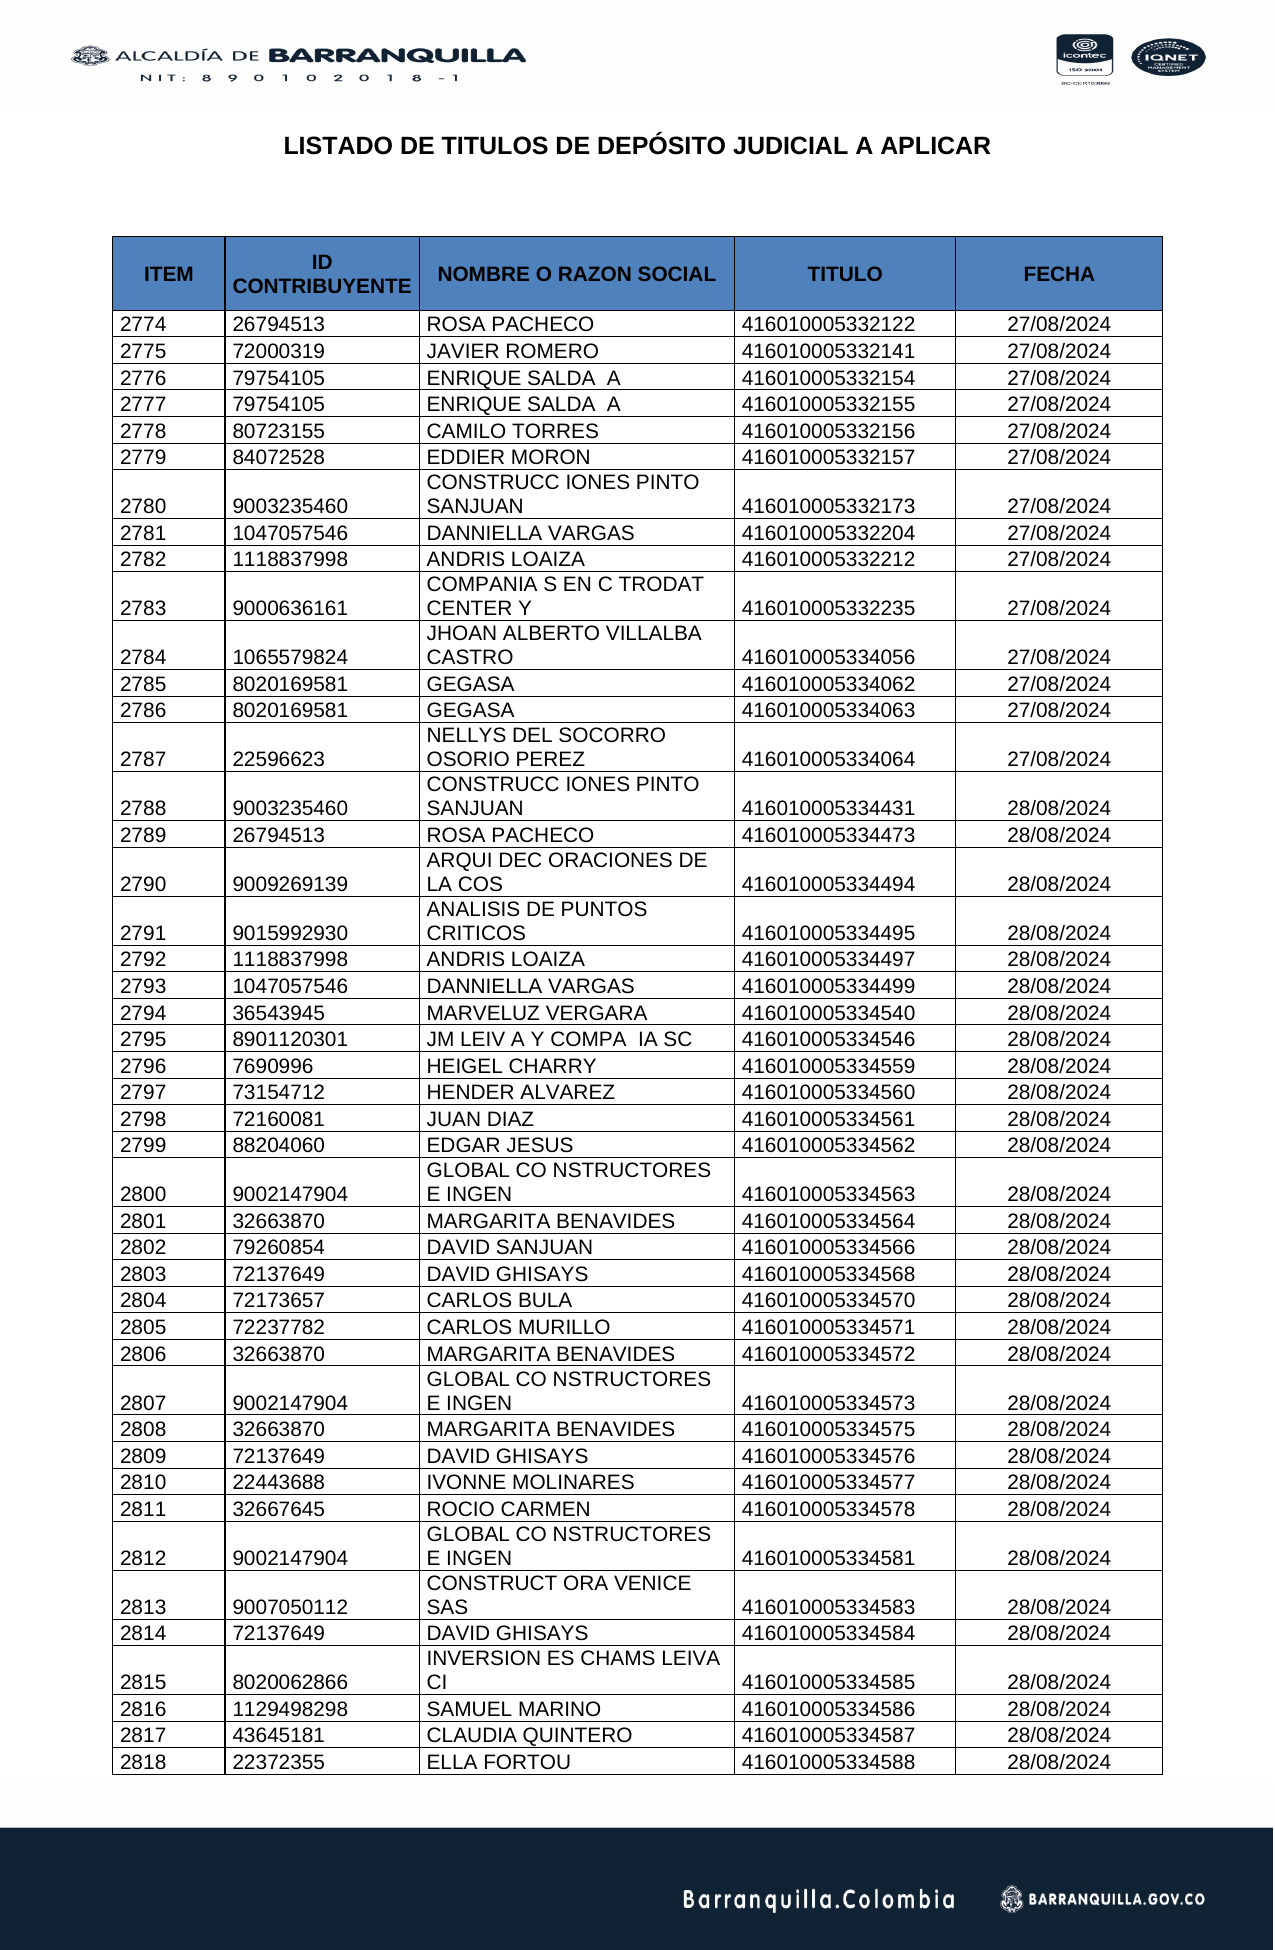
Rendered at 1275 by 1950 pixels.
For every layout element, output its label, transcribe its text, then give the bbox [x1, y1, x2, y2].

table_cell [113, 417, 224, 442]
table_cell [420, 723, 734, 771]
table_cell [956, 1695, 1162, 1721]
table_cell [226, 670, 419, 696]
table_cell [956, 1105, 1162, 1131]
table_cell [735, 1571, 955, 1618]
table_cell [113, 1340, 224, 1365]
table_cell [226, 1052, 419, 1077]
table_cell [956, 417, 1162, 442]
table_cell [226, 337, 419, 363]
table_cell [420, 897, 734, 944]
picture [0, 1781, 1273, 1950]
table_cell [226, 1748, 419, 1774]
table_header ID CONTRIBUYENTE [226, 237, 419, 310]
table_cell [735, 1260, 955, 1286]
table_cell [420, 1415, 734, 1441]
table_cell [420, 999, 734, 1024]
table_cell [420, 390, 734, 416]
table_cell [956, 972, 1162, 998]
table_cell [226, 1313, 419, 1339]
picture [1, 0, 1275, 106]
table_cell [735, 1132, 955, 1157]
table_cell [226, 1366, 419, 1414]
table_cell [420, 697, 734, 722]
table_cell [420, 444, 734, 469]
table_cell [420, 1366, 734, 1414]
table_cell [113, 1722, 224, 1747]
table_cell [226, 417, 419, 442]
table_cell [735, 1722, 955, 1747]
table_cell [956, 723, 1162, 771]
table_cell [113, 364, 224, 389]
table_header ITEM [113, 237, 224, 310]
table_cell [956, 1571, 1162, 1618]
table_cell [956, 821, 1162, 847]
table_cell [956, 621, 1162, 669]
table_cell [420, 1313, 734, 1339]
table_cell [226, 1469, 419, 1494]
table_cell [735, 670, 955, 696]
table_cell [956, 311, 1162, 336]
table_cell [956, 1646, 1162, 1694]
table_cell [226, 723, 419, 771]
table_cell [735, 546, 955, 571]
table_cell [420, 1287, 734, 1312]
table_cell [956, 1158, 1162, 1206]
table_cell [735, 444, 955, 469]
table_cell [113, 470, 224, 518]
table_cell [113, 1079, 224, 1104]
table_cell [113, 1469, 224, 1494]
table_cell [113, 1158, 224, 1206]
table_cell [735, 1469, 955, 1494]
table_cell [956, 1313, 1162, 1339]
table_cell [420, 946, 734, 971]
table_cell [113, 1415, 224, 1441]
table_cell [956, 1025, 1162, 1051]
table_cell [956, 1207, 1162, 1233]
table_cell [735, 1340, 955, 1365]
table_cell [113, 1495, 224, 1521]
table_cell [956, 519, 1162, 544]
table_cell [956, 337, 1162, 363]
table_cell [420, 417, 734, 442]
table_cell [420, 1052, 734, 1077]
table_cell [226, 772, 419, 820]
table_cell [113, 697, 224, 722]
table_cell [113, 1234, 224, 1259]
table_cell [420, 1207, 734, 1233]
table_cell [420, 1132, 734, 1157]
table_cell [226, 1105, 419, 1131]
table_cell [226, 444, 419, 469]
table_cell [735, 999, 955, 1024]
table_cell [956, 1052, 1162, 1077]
table_header TITULO [735, 237, 955, 310]
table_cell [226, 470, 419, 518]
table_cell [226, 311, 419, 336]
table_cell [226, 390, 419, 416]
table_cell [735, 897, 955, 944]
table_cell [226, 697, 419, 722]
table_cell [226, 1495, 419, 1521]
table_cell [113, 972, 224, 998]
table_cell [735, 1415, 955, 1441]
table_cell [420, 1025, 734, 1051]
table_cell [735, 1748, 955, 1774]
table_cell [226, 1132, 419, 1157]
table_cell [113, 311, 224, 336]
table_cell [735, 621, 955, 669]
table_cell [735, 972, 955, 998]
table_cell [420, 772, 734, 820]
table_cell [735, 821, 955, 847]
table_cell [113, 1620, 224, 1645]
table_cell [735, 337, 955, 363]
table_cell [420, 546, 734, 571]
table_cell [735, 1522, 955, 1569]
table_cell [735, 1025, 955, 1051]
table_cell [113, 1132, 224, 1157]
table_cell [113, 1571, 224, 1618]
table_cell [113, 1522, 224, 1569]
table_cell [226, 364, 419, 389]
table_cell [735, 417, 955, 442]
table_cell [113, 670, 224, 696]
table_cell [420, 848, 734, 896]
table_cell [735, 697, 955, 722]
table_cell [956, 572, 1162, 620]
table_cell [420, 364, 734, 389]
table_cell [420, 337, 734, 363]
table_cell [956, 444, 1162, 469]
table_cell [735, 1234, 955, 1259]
table_header FECHA [956, 237, 1162, 310]
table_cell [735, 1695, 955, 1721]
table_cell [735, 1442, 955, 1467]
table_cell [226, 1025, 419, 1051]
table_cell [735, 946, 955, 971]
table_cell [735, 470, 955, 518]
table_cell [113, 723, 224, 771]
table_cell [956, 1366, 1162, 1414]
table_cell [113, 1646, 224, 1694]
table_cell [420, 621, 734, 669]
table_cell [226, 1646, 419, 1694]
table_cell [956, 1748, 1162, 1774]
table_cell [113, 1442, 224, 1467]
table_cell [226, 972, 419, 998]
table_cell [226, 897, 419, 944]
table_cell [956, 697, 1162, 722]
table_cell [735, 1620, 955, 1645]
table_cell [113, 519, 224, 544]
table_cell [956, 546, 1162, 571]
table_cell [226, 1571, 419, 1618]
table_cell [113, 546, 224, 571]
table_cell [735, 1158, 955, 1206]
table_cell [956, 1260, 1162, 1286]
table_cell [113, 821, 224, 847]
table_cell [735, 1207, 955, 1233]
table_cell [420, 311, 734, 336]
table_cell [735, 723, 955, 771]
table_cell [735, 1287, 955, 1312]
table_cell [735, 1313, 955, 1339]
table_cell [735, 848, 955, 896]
table_header NOMBRE O RAZON SOCIAL [420, 237, 734, 310]
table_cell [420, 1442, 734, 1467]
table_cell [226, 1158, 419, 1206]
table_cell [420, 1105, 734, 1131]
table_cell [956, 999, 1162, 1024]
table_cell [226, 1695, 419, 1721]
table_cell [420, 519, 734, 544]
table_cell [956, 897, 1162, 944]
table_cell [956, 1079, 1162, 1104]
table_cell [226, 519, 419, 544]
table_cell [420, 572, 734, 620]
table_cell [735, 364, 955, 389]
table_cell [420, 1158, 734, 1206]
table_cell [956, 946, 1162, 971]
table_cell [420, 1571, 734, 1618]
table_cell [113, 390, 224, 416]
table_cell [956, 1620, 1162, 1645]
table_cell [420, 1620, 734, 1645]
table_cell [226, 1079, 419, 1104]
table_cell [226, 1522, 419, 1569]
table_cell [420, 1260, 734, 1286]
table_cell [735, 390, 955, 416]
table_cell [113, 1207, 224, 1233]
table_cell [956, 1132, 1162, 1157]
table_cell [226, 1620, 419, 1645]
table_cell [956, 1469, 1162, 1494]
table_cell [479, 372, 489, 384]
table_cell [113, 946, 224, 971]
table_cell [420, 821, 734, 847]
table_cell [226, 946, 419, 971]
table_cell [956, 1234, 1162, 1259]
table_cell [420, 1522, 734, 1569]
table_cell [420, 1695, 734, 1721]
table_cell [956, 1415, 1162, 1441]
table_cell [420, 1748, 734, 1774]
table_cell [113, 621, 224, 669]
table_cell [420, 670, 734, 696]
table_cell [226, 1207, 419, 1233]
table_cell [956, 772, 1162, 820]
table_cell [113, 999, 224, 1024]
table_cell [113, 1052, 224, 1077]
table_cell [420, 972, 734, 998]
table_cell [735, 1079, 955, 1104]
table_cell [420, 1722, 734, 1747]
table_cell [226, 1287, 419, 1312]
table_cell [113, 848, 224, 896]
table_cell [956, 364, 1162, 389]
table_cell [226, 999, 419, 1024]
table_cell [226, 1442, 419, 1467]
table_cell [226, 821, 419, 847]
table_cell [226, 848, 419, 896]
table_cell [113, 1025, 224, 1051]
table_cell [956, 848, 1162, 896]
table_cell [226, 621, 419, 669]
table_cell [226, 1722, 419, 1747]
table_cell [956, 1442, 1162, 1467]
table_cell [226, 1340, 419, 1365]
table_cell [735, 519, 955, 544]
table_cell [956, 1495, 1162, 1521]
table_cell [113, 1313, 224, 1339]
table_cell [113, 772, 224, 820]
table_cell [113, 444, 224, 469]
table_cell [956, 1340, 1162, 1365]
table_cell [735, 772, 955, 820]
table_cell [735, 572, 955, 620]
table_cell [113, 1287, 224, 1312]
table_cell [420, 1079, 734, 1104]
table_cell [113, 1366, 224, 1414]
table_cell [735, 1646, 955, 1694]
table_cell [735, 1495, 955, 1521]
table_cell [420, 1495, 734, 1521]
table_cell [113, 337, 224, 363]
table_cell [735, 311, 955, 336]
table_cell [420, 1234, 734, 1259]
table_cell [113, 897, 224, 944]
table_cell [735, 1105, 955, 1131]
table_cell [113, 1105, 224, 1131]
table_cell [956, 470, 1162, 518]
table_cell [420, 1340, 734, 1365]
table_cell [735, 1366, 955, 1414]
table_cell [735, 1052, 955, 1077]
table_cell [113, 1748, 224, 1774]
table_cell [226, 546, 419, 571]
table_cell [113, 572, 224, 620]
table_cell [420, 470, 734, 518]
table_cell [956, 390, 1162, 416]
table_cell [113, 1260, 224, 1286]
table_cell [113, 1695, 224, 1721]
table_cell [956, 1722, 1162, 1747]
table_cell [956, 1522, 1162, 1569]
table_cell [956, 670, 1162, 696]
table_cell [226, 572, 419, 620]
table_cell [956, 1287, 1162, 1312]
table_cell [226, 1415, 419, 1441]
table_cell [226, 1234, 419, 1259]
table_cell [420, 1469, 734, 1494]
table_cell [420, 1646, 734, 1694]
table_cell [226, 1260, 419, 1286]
